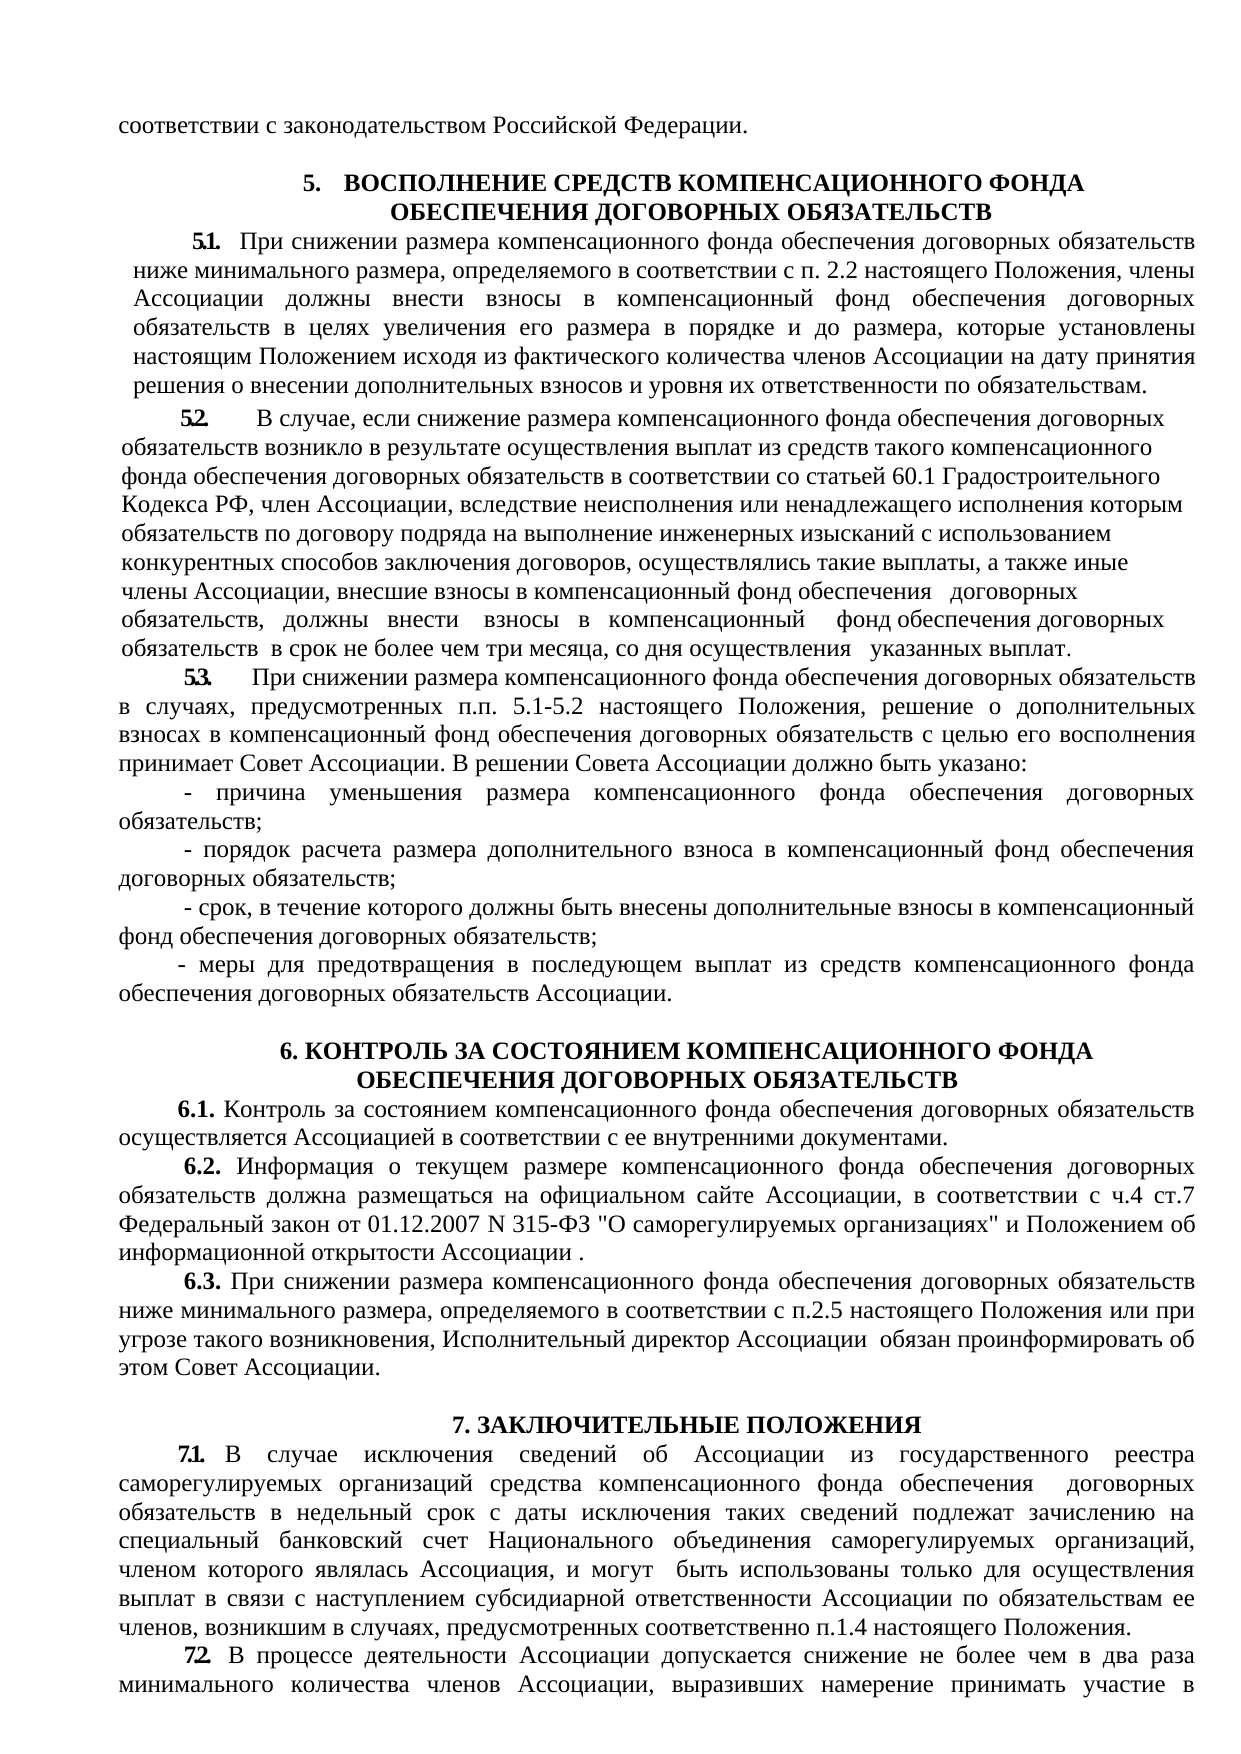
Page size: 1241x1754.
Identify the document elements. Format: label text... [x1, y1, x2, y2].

subtitle ВОСПОЛНЕНИЕ СРЕДСТВ КОМПЕНСАЦИОННОГО ФОНДА ОБЕСПЕЧЕНИЯ ДОГОВОРНЫХ ОБЯЗАТЕЛЬСТВ [210, 168, 1172, 226]
list порядок расчета размера дополнительного взноса в компенсационный фонд обеспечения договорных обязательств; [118, 834, 1196, 892]
list При снижении размера компенсационного фонда обеспечения договорных обязательств ниже минимального размера, определяемого в соответствии с п. 2.2 настоящего Положения, члены Ассоциации должны внести взносы в компенсационный фонд обеспечения договорных обязательств в целях увеличения его размера в порядке и до размера, которые установлены настоящим Положением исходя из фактического количества членов Ассоциации на дату принятия решения о внесении дополнительных взносов и уровня их ответственности по обязательствам. [133, 226, 1196, 398]
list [118, 1640, 1196, 1698]
list В случае, если снижение размера компенсационного фонда обеспечения договорных обязательств возникло в результате осуществления выплат из средств такого компенсационного фонда обеспечения договорных обязательств в соответствии со статьей 60.1 Градостроительного Кодекса РФ, член Ассоциации, вследствие неисполнения или ненадлежащего исполнения которым обязательств по договору подряда на выполнение инженерных изысканий с использованием конкурентных способов заключения договоров, осуществлялись такие выплаты, а также иные члены Ассоциации, внесшие взносы в компенсационный фонд обеспечения договорных обязательств, должны внести взносы в компенсационный фонд обеспечения договорных обязательств в срок не более чем три месяца, со дня осуществления указанных выплат. [121, 403, 1196, 662]
list При снижении размера компенсационного фонда обеспечения договорных обязательств в случаях, предусмотренных п.п. 5.1-5.2 настоящего Положения, решение о дополнительных взносах в компенсационный фонд обеспечения договорных обязательств с целью его восполнения принимает Совет Ассоциации. В решении Совета Ассоциации должно быть указано: [118, 662, 1196, 777]
list срок, в течение которого должны быть внесены дополнительные взносы в компенсационный фонд обеспечения договорных обязательств; [118, 892, 1196, 949]
list Информация о текущем размере компенсационного фонда обеспечения договорных обязательств должна размещаться на официальном сайте Ассоциации, в соответствии с ч.4 ст.7 Федеральный закон от 01.12.2007 N 315-ФЗ "О саморегулируемых организациях" и Положением об информационной открытости Ассоциации . [118, 1151, 1196, 1266]
subtitle КОНТРОЛЬ ЗА СОСТОЯНИЕМ КОМПЕНСАЦИОННОГО ФОНДА ОБЕСПЕЧЕНИЯ ДОГОВОРНЫХ ОБЯЗАТЕЛЬСТВ [279, 1036, 1094, 1094]
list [118, 110, 1196, 139]
list меры для предотвращения в последующем выплат из средств компенсационного фонда обеспечения договорных обязательств Ассоциации. [118, 949, 1196, 1007]
list причина уменьшения размера компенсационного фонда обеспечения договорных обязательств; [118, 777, 1195, 834]
list В случае исключения сведений об Ассоциации из государственного реестра саморегулируемых организаций средства компенсационного фонда обеспечения договорных обязательств в недельный срок с даты исключения таких сведений подлежат зачислению на специальный банковский счет Национального объединения саморегулируемых организаций, членом которого являлась Ассоциация, и могут быть использованы только для осуществления выплат в связи с наступлением субсидиарной ответственности Ассоциации по обязательствам ее членов, возникшим в случаях, предусмотренных соответственно п.1.4 настоящего Положения. [118, 1439, 1196, 1640]
list Контроль за состоянием компенсационного фонда обеспечения договорных обязательств осуществляется Ассоциацией в соответствии с ее внутренними документами. [118, 1094, 1196, 1151]
subtitle ЗАКЛЮЧИТЕЛЬНЫЕ ПОЛОЖЕНИЯ [452, 1411, 1207, 1439]
list При снижении размера компенсационного фонда обеспечения договорных обязательств ниже минимального размера, определяемого в соответствии с п.2.5 настоящего Положения или при угрозе такого возникновения, Исполнительный директор Ассоциации обязан проинформировать об этом Совет Ассоциации. [118, 1266, 1196, 1381]
